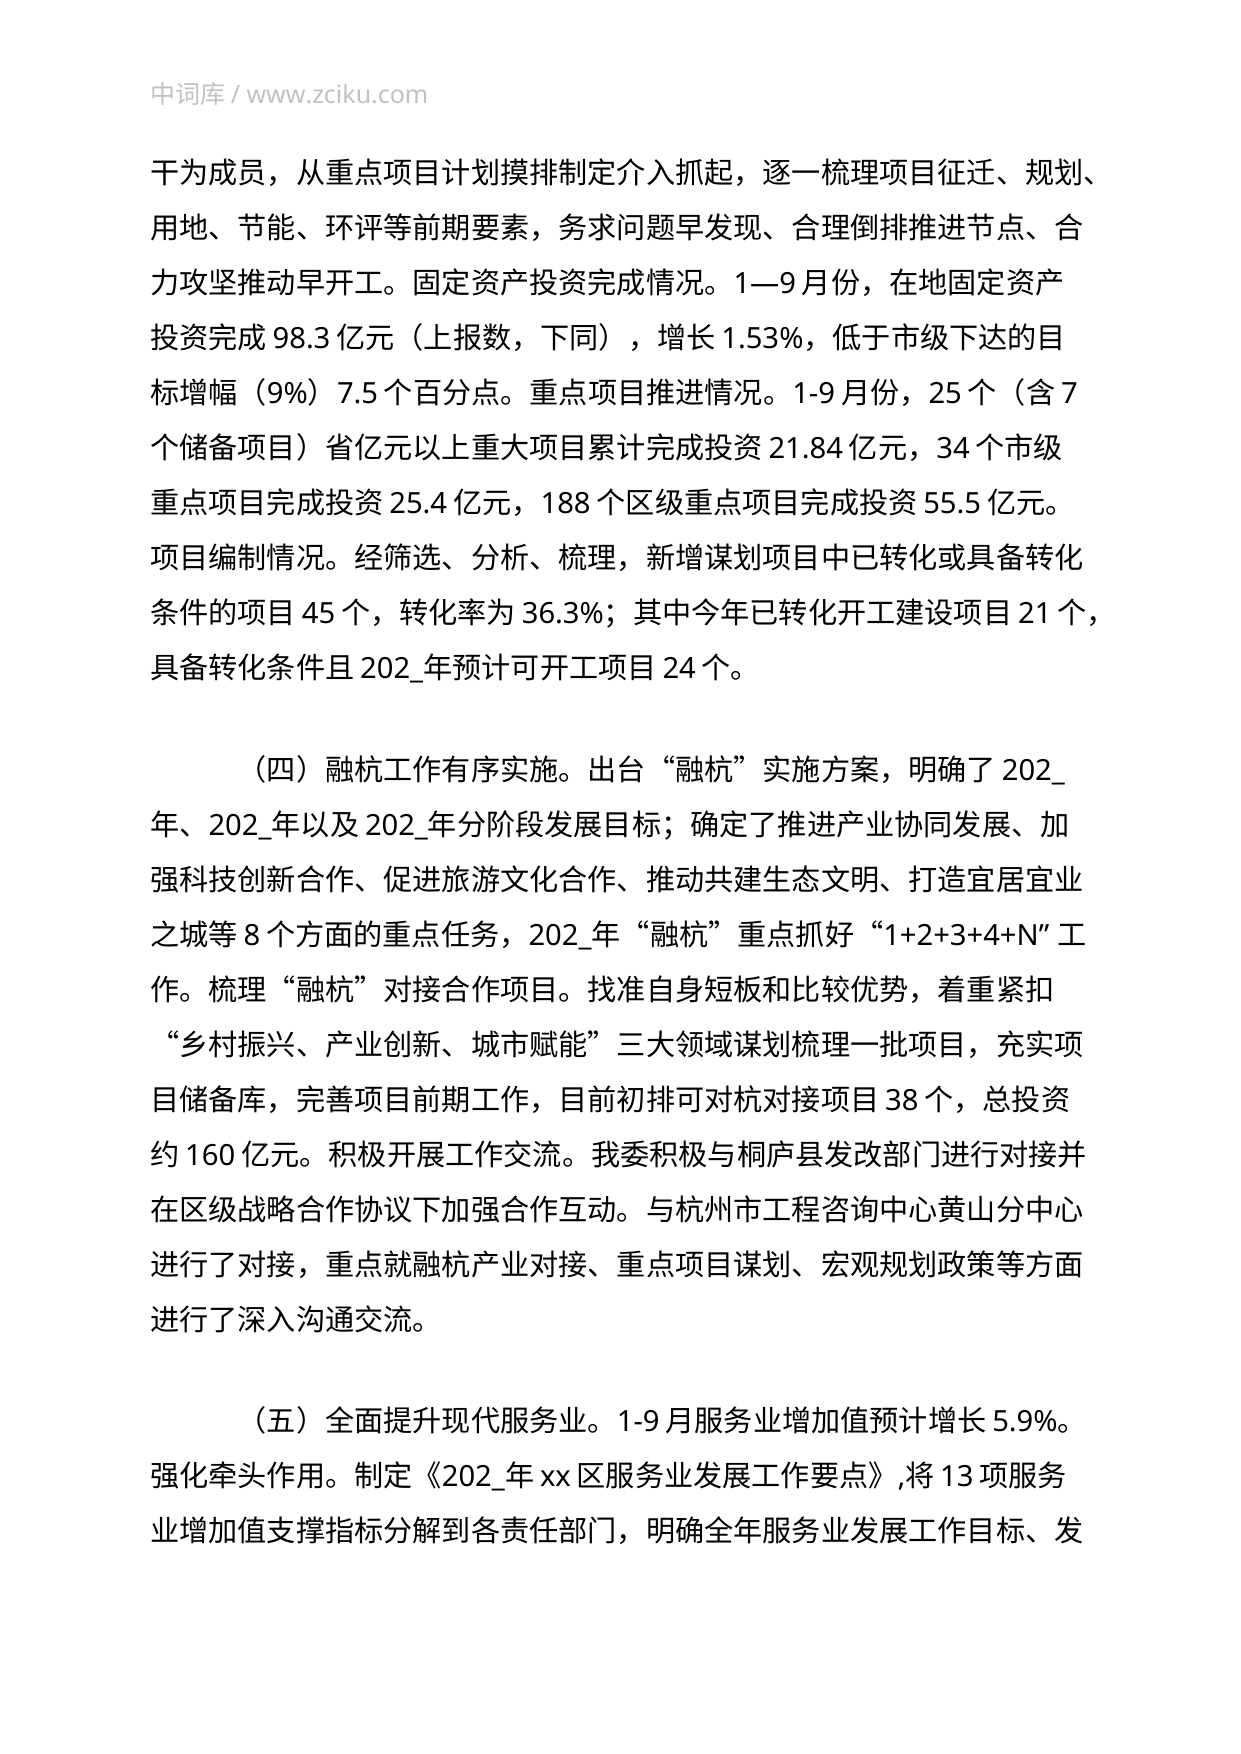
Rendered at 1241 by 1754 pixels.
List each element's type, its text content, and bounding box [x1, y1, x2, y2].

text （四）融杭工作有序实施。出台“融杭”实施方案，明确了202_年、202_年以及202_年分阶段发展目标；确定了推进产业协同发展、加强科技创新合作、促进旅游文化合作、推动共建生态文明、打造宜居宜业之城等8个方面的重点任务，202_年“融杭”重点抓好“1+2+3+4+N” 工作。梳理“融杭”对接合作项目。找准自身短板和比较优势，着重紧扣“乡村振兴、产业创新、城市赋能”三大领域谋划梳理一批项目，充实项目储备库，完善项目前期工作，目前初排可对杭对接项目38个，总投资约160亿元。积极开展工作交流。我委积极与桐庐县发改部门进行对接并在区级战略合作协议下加强合作互动。与杭州市工程咨询中心黄山分中心进行了对接，重点就融杭产业对接、重点项目谋划、宏观规划政策等方面进行了深入沟通交流。 [150, 747, 1090, 1338]
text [150, 150, 1090, 687]
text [150, 1398, 1090, 1550]
